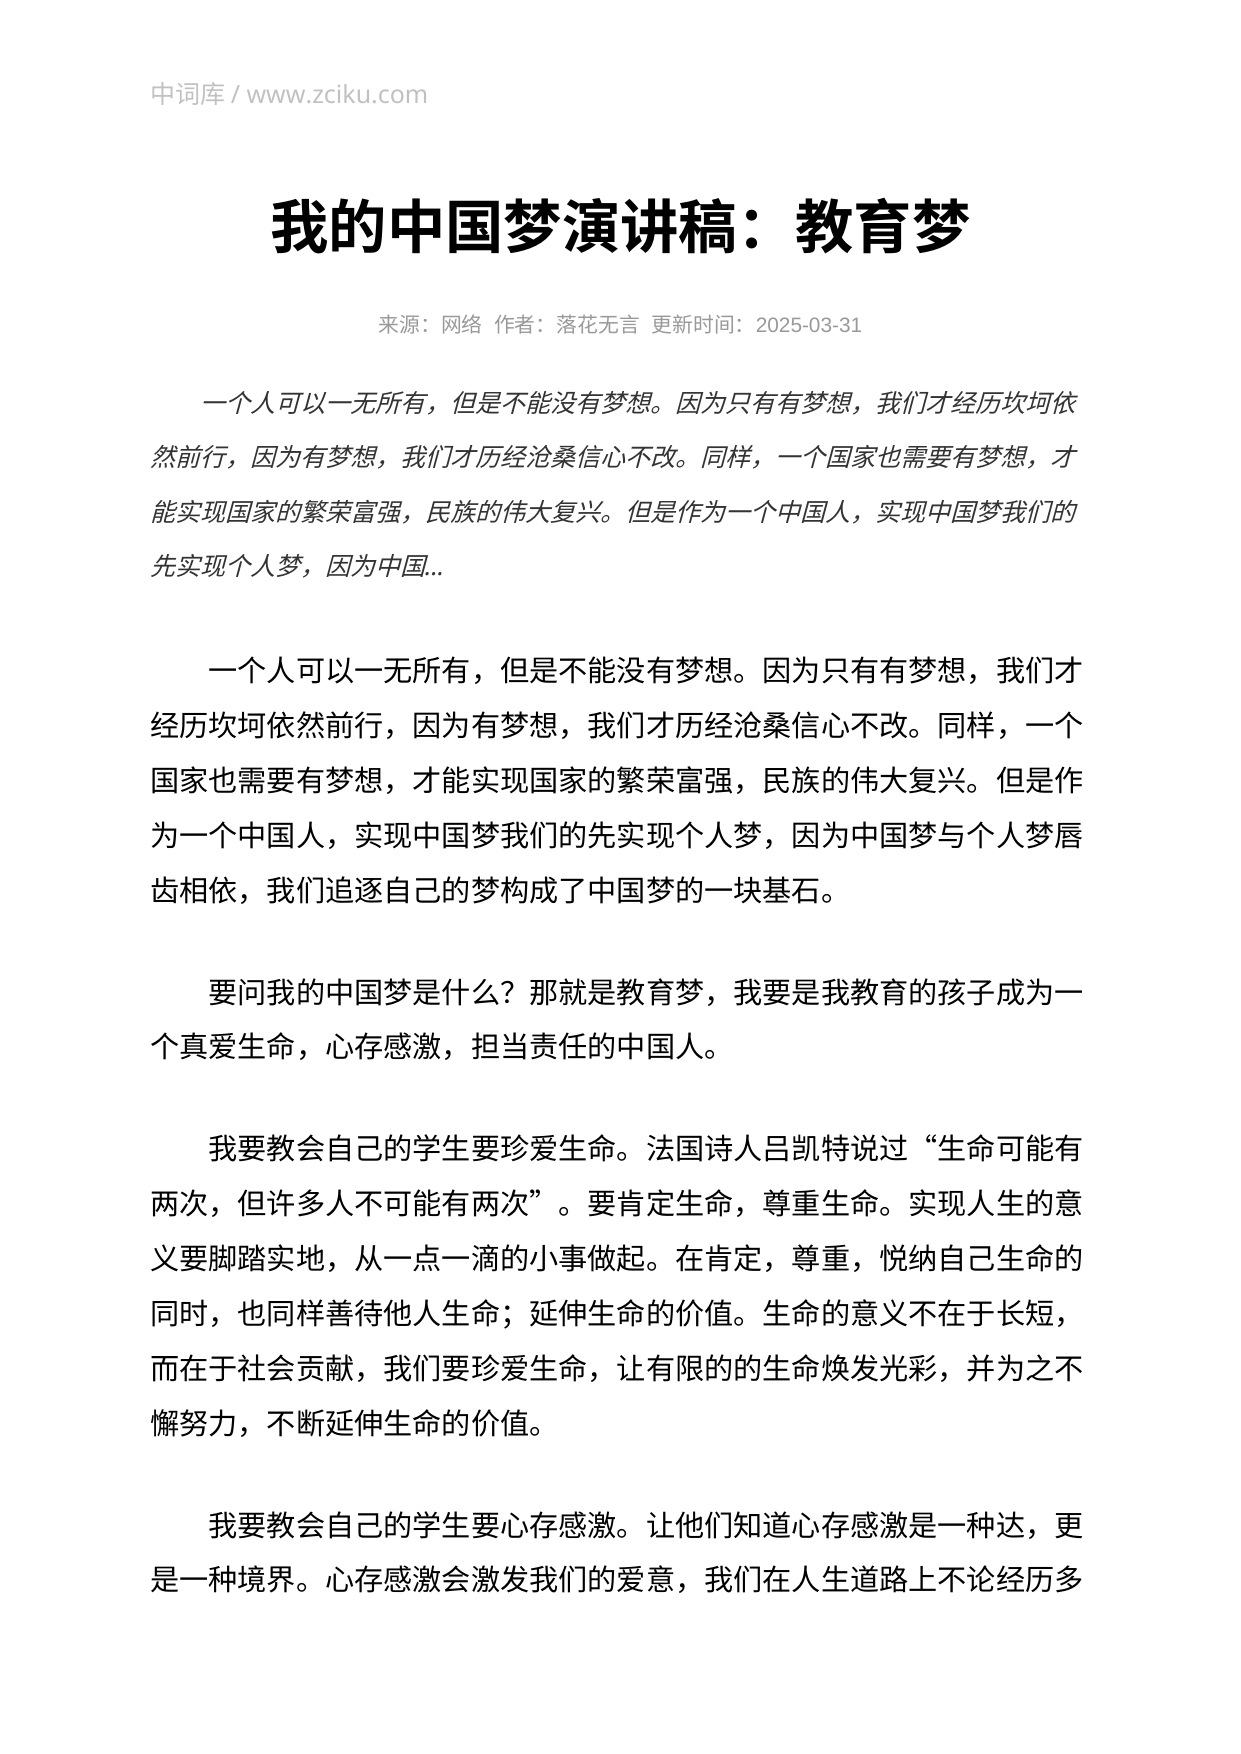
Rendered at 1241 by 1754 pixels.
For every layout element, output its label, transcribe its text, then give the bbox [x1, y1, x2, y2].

text 我要教会自己的学生要珍爱生命。法国诗人吕凯特说过“生命可能有两次，但许多人不可能有两次”。要肯定生命，尊重生命。实现人生的意义要脚踏实地，从一点一滴的小事做起。在肯定，尊重，悦纳自己生命的同时，也同样善待他人生命；延伸生命的价值。生命的意义不在于长短，而在于社会贡献，我们要珍爱生命，让有限的的生命焕发光彩，并为之不懈努力，不断延伸生命的价值。 [150, 1126, 1090, 1443]
text 一个人可以一无所有，但是不能没有梦想。因为只有有梦想，我们才经历坎坷依然前行，因为有梦想，我们才历经沧桑信心不改。同样，一个国家也需要有梦想，才能实现国家的繁荣富强，民族的伟大复兴。但是作为一个中国人，实现中国梦我们的先实现个人梦，因为中国... [150, 383, 1090, 583]
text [150, 1502, 1090, 1599]
text 要问我的中国梦是什么？那就是教育梦，我要是我教育的孩子成为一个真爱生命，心存感激，担当责任的中国人。 [150, 969, 1090, 1066]
text 来源：网络 作者：落花无言 更新时间：2025-03-31 [150, 313, 1090, 337]
subtitle 我的中国梦演讲稿：教育梦 [150, 181, 1090, 266]
text 一个人可以一无所有，但是不能没有梦想。因为只有有梦想，我们才经历坎坷依然前行，因为有梦想，我们才历经沧桑信心不改。同样，一个国家也需要有梦想，才能实现国家的繁荣富强，民族的伟大复兴。但是作为一个中国人，实现中国梦我们的先实现个人梦，因为中国梦与个人梦唇齿相依，我们追逐自己的梦构成了中国梦的一块基石。 [150, 648, 1090, 910]
